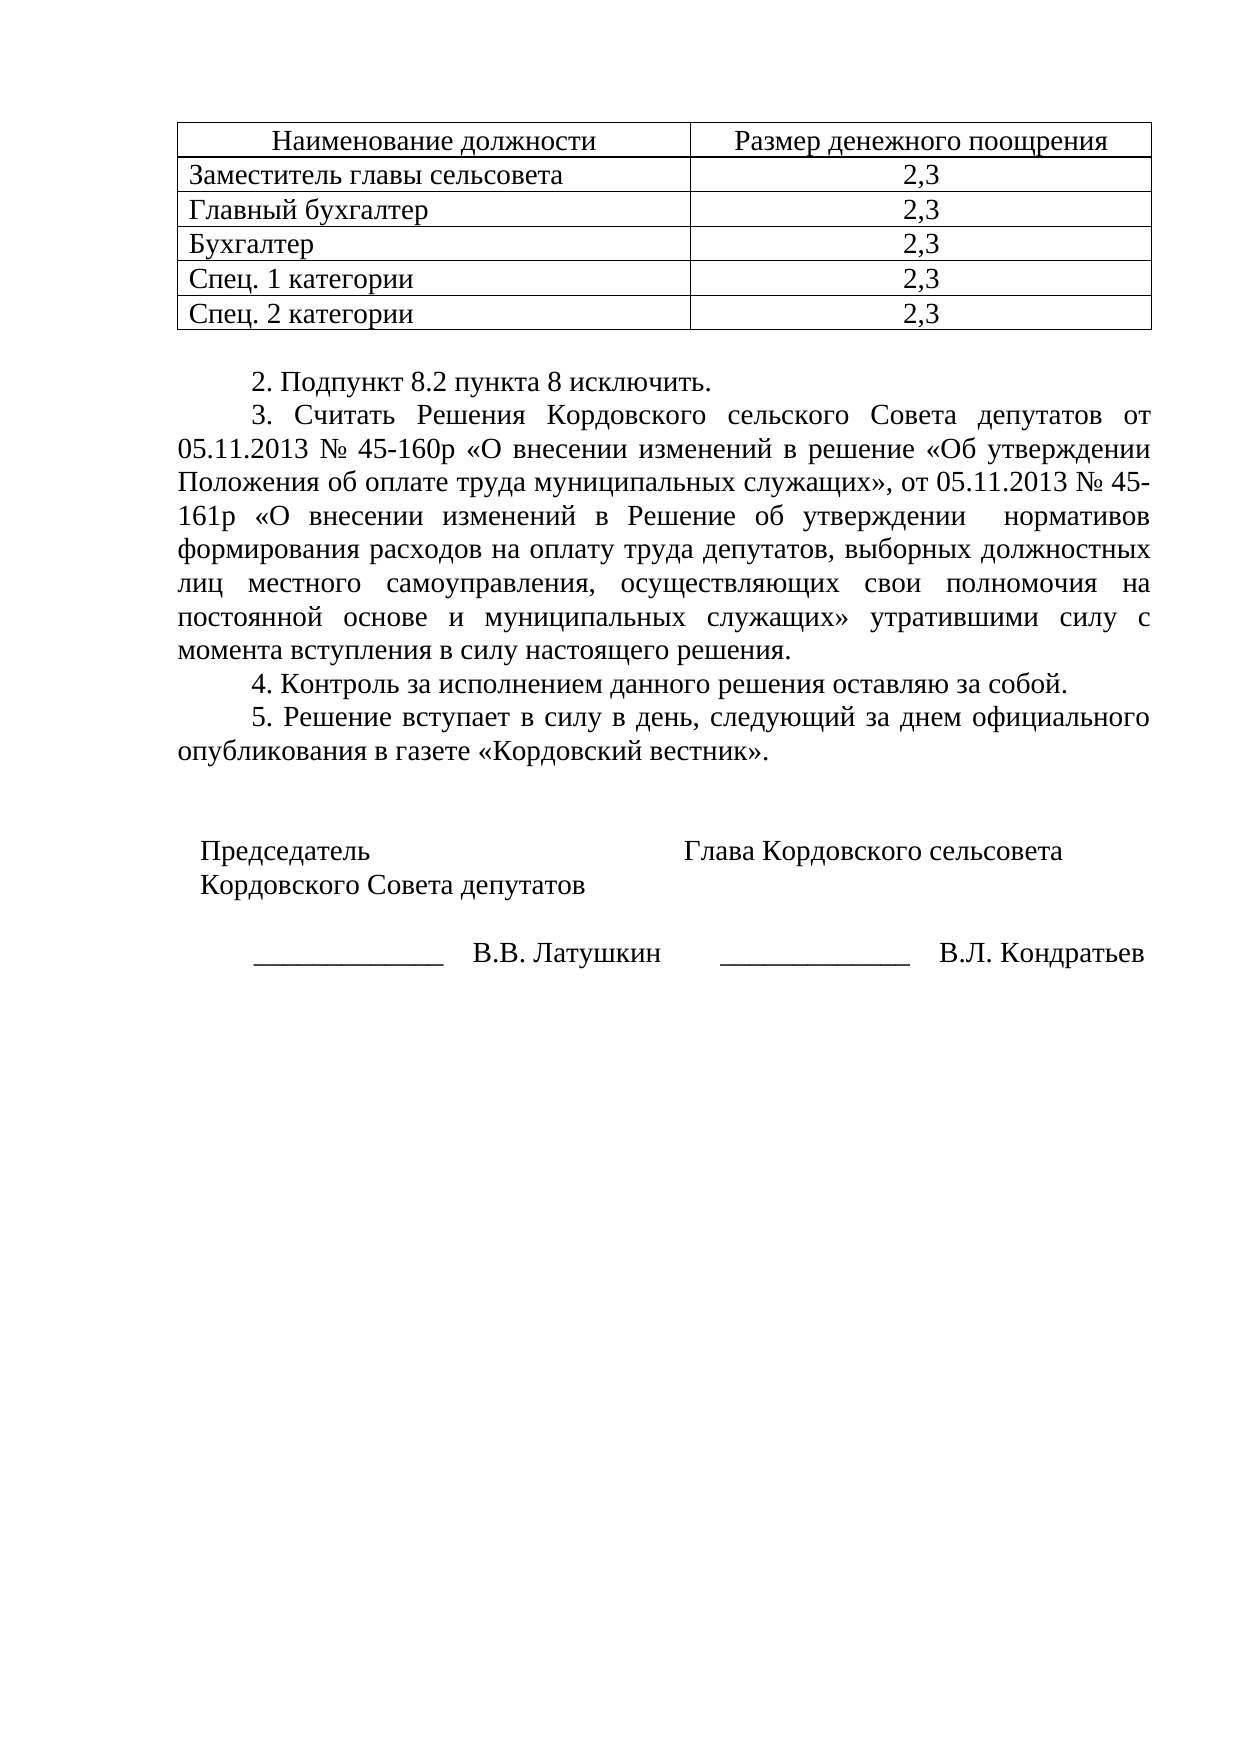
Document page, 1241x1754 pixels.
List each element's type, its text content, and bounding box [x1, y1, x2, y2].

text 4. Контроль за исполнением данного решения оставляю за собой. [177, 666, 1152, 699]
table_header Наименование должности [178, 123, 690, 156]
table_header [177, 834, 1188, 1025]
table_cell 2,3 [691, 192, 1151, 226]
table_cell 2,3 [691, 261, 1151, 295]
text 3. Считать Решения Кордовского сельского Совета депутатов от 05.11.2013 № 45-160р «О внесении изменений в решение «Об утверждении Положения об оплате труда муниципальных служащих», от 05.11.2013 № 45-161р «О внесении изменений в Решение об утверждении нормативов формирования расходов на оплату труда депутатов, выборных должностных лиц местного самоуправления, осуществляющих свои полномочия на постоянной основе и муниципальных служащих» утратившими силу с момента вступления в силу настоящего решения. [177, 397, 1152, 666]
table_cell 2,3 [691, 158, 1151, 191]
table_cell Бухгалтер [178, 227, 690, 260]
table_header Размер денежного поощрения [691, 123, 1151, 156]
table_cell Главный бухгалтер [178, 192, 690, 226]
table_cell 2,3 [691, 296, 1151, 329]
table_cell Заместитель главы сельсовета [178, 158, 690, 191]
text 2. Подпункт 8.2 пункта 8 исключить. [177, 364, 1152, 397]
table_cell Спец. 1 категории [178, 261, 690, 295]
table_cell Спец. 2 категории [178, 296, 690, 329]
table_cell 2,3 [691, 227, 1151, 260]
text 5. Решение вступает в силу в день, следующий за днем официального опубликования в газете «Кордовский вестник». [177, 699, 1152, 766]
